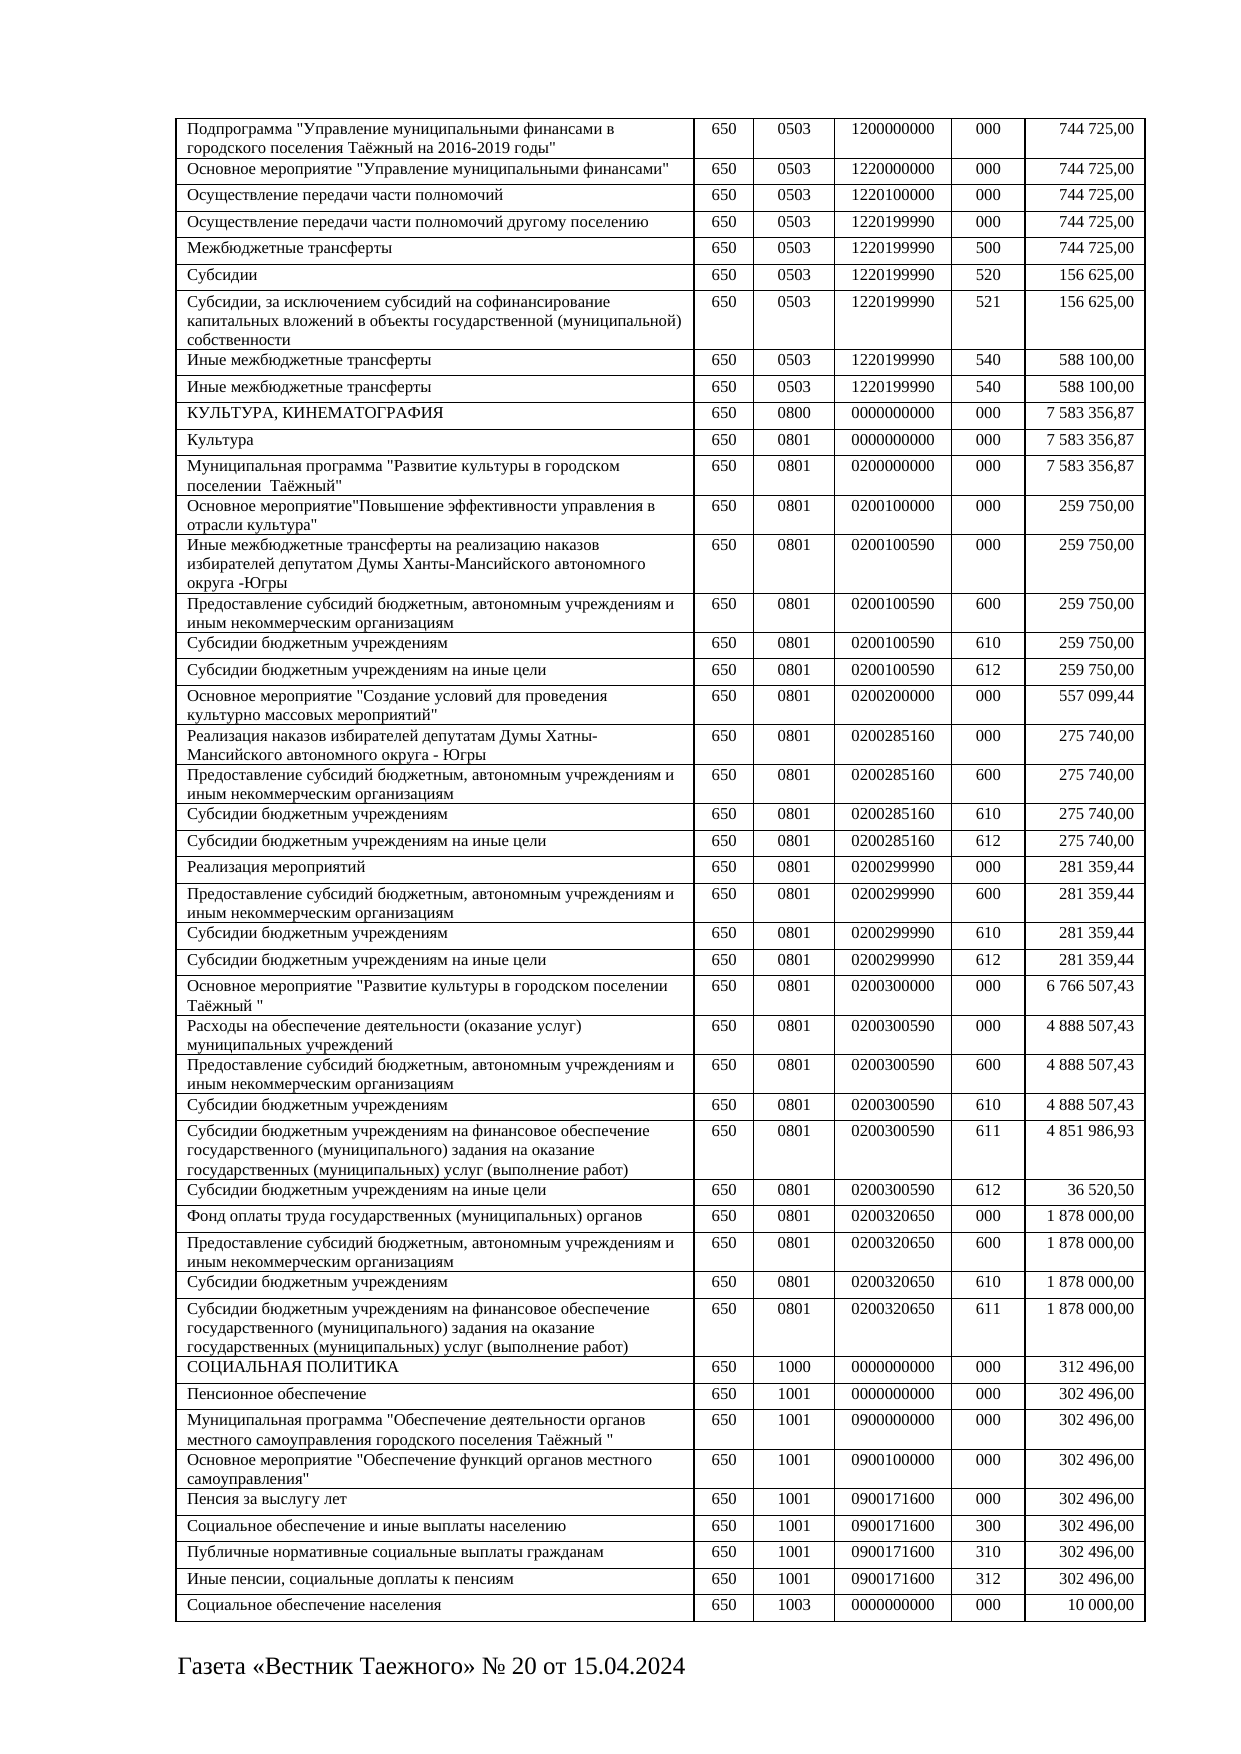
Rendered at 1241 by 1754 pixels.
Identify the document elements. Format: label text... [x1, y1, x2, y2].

table_cell 1000 [754, 1357, 834, 1383]
table_cell 000 [952, 857, 1024, 883]
table_cell 0200320650 [835, 1272, 951, 1297]
table_cell 744 725,00 [1026, 212, 1144, 237]
table_cell Субсидии бюджетным учреждениям на иные цели [177, 1180, 693, 1205]
table_cell 650 [695, 119, 753, 157]
table_cell 0801 [754, 535, 834, 592]
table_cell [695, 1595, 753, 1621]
table_cell 1 878 000,00 [1026, 1272, 1144, 1297]
table_cell Основное мероприятие "Создание условий для проведения культурно массовых мероприятий" [177, 686, 693, 724]
table_cell 744 725,00 [1026, 185, 1144, 211]
table_cell 650 [695, 1357, 753, 1383]
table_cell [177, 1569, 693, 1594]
table_cell 600 [952, 1055, 1024, 1093]
table_cell Иные межбюджетные трансферты на реализацию наказов избирателей депутатом Думы Ханты-Мансийского автономного округа -Югры [177, 535, 693, 592]
table_cell 0801 [754, 857, 834, 883]
table_cell 650 [695, 1489, 753, 1514]
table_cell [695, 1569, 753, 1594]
table_cell Фонд оплаты труда государственных (муниципальных) органов [177, 1206, 693, 1232]
table_cell Подпрограмма "Управление муниципальными финансами в городского поселения Таёжный на 2016-2019 годы" [177, 119, 693, 157]
table_cell 281 359,44 [1026, 950, 1144, 975]
table_cell Осуществление передачи части полномочий другому поселению [177, 212, 693, 237]
table_cell 302 496,00 [1026, 1450, 1144, 1488]
table_cell 650 [695, 350, 753, 375]
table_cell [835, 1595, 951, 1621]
table_cell 540 [952, 350, 1024, 375]
table_cell 0801 [754, 633, 834, 658]
table_cell 500 [952, 238, 1024, 264]
table_cell 650 [695, 831, 753, 856]
table_cell 650 [695, 1516, 753, 1541]
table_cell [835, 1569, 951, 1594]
table_cell 0200285160 [835, 725, 951, 764]
table_cell 650 [695, 950, 753, 975]
table_cell 0900100000 [835, 1450, 951, 1488]
table_cell 0801 [754, 831, 834, 856]
table_cell 612 [952, 831, 1024, 856]
table_cell 259 750,00 [1026, 496, 1144, 534]
table_cell 6 766 507,43 [1026, 976, 1144, 1014]
table_cell Предоставление субсидий бюджетным, автономным учреждениям и иным некоммерческим организациям [177, 884, 693, 922]
table_cell 275 740,00 [1026, 765, 1144, 803]
table_cell Иные межбюджетные трансферты [177, 376, 693, 402]
table_cell 650 [695, 1272, 753, 1297]
table_cell Субсидии бюджетным учреждениям [177, 804, 693, 829]
table_cell 744 725,00 [1026, 119, 1144, 157]
table_cell 650 [695, 633, 753, 658]
table_cell 650 [695, 804, 753, 829]
table_cell 0200285160 [835, 804, 951, 829]
table_cell 612 [952, 659, 1024, 685]
table_cell Субсидии, за исключением субсидий на софинансирование капитальных вложений в объекты государственной (муниципальной) собственности [177, 291, 693, 349]
table_cell Субсидии [177, 265, 693, 290]
table_cell 0200000000 [835, 456, 951, 494]
table_cell 259 750,00 [1026, 535, 1144, 592]
table_cell 1001 [754, 1450, 834, 1488]
table_cell 0200100590 [835, 659, 951, 685]
table_cell 000 [952, 725, 1024, 764]
table_cell 0503 [754, 212, 834, 237]
table_cell 0200299990 [835, 884, 951, 922]
table_cell 0801 [754, 765, 834, 803]
table_cell 0200320650 [835, 1233, 951, 1271]
table_cell 650 [695, 535, 753, 592]
table_cell 588 100,00 [1026, 376, 1144, 402]
table_cell 650 [695, 185, 753, 211]
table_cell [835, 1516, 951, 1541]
table_cell 281 359,44 [1026, 857, 1144, 883]
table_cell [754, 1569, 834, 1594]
table_cell 7 583 356,87 [1026, 403, 1144, 428]
table_cell 1220199990 [835, 376, 951, 402]
table_cell 0200299990 [835, 950, 951, 975]
table_cell 0200200000 [835, 686, 951, 724]
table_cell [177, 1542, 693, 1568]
table_cell 259 750,00 [1026, 633, 1144, 658]
table_cell 611 [952, 1299, 1024, 1356]
table_cell 650 [695, 291, 753, 349]
table_cell 0200300590 [835, 1121, 951, 1178]
table_cell 0801 [754, 594, 834, 632]
table_cell 0801 [754, 686, 834, 724]
table_cell Пенсионное обеспечение [177, 1384, 693, 1409]
table_cell 650 [695, 212, 753, 237]
table_cell 650 [695, 1180, 753, 1205]
table_cell 0801 [754, 804, 834, 829]
table_cell 1 878 000,00 [1026, 1233, 1144, 1271]
table_cell Субсидии бюджетным учреждениям [177, 633, 693, 658]
table_cell 0801 [754, 950, 834, 975]
table_cell Основное мероприятие "Обеспечение функций органов местного самоуправления" [177, 1450, 693, 1488]
table_cell 0801 [754, 1094, 834, 1120]
table_cell 650 [695, 1206, 753, 1232]
table_cell Муниципальная программа "Развитие культуры в городском поселении Таёжный" [177, 456, 693, 494]
table_cell 650 [695, 1233, 753, 1271]
table_cell 0801 [754, 1055, 834, 1093]
table_cell 650 [695, 884, 753, 922]
table_cell 1220000000 [835, 159, 951, 184]
table_cell 7 583 356,87 [1026, 430, 1144, 455]
table_cell 610 [952, 633, 1024, 658]
table_cell 000 [952, 159, 1024, 184]
table_cell 0900171600 [835, 1489, 951, 1514]
table_cell 1 878 000,00 [1026, 1299, 1144, 1356]
table_cell 302 496,00 [1026, 1384, 1144, 1409]
table_cell Осуществление передачи части полномочий [177, 185, 693, 211]
table_cell 275 740,00 [1026, 831, 1144, 856]
table_cell 000 [952, 1489, 1024, 1514]
table_cell 1220199990 [835, 238, 951, 264]
table_cell Предоставление субсидий бюджетным, автономным учреждениям и иным некоммерческим организациям [177, 1233, 693, 1271]
table_cell 0503 [754, 238, 834, 264]
table_cell 600 [952, 765, 1024, 803]
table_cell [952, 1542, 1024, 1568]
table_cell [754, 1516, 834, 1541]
table_cell Предоставление субсидий бюджетным, автономным учреждениям и иным некоммерческим организациям [177, 594, 693, 632]
table_cell 1220199990 [835, 212, 951, 237]
table_cell 1220100000 [835, 185, 951, 211]
table_cell 0503 [754, 350, 834, 375]
table_cell 281 359,44 [1026, 923, 1144, 949]
table_cell 000 [952, 976, 1024, 1014]
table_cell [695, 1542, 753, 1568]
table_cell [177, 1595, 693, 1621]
table_cell 000 [952, 1357, 1024, 1383]
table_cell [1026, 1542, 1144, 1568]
table_cell 0503 [754, 376, 834, 402]
table_cell 259 750,00 [1026, 659, 1144, 685]
table_cell 650 [695, 1410, 753, 1448]
table_cell КУЛЬТУРА, КИНЕМАТОГРАФИЯ [177, 403, 693, 428]
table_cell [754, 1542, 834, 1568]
table_cell 000 [952, 496, 1024, 534]
table_cell 588 100,00 [1026, 350, 1144, 375]
table_cell 0801 [754, 1299, 834, 1356]
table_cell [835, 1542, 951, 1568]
table_cell 650 [695, 159, 753, 184]
table_cell 557 099,44 [1026, 686, 1144, 724]
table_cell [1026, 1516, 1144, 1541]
table_cell Субсидии бюджетным учреждениям [177, 1094, 693, 1120]
table_cell 650 [695, 659, 753, 685]
table_cell 650 [695, 430, 753, 455]
table_cell 650 [695, 1299, 753, 1356]
table_cell 650 [695, 376, 753, 402]
table_cell 650 [695, 857, 753, 883]
table_cell 1001 [754, 1410, 834, 1448]
table_cell Расходы на обеспечение деятельности (оказание услуг) муниципальных учреждений [177, 1016, 693, 1054]
table_cell Пенсия за выслугу лет [177, 1489, 693, 1514]
table_cell 0000000000 [835, 1384, 951, 1409]
table_cell 302 496,00 [1026, 1410, 1144, 1448]
table_cell 0900000000 [835, 1410, 951, 1448]
table_cell 000 [952, 212, 1024, 237]
table_cell 600 [952, 884, 1024, 922]
table_cell 0503 [754, 185, 834, 211]
table_cell 650 [695, 1094, 753, 1120]
table_cell 0200100590 [835, 633, 951, 658]
table_cell 4 851 986,93 [1026, 1121, 1144, 1178]
table_cell 521 [952, 291, 1024, 349]
table_cell 0801 [754, 725, 834, 764]
table_cell 1220199990 [835, 265, 951, 290]
table_cell 000 [952, 1206, 1024, 1232]
table_cell 650 [695, 238, 753, 264]
table_cell 650 [695, 265, 753, 290]
table_cell 0801 [754, 884, 834, 922]
table_cell 0200285160 [835, 765, 951, 803]
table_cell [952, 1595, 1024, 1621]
table_cell 650 [695, 594, 753, 632]
table_cell 0200300590 [835, 1180, 951, 1205]
table_cell 650 [695, 1016, 753, 1054]
table_cell 0801 [754, 430, 834, 455]
table_cell 0200299990 [835, 857, 951, 883]
table_cell 650 [695, 725, 753, 764]
table_cell Субсидии бюджетным учреждениям на иные цели [177, 950, 693, 975]
table_cell 259 750,00 [1026, 594, 1144, 632]
table_cell 0801 [754, 923, 834, 949]
table_cell 650 [695, 403, 753, 428]
table_cell Предоставление субсидий бюджетным, автономным учреждениям и иным некоммерческим организациям [177, 765, 693, 803]
table_cell 0200100000 [835, 496, 951, 534]
table_cell 0200300000 [835, 976, 951, 1014]
table_cell Муниципальная программа "Обеспечение деятельности органов местного самоуправления городского поселения Таёжный " [177, 1410, 693, 1448]
table_cell 520 [952, 265, 1024, 290]
table_cell 0801 [754, 1233, 834, 1271]
table_cell 744 725,00 [1026, 159, 1144, 184]
table_cell 4 888 507,43 [1026, 1016, 1144, 1054]
table_cell 156 625,00 [1026, 265, 1144, 290]
table_cell Иные межбюджетные трансферты [177, 350, 693, 375]
table_cell 0801 [754, 456, 834, 494]
table_cell Межбюджетные трансферты [177, 238, 693, 264]
table_cell 1001 [754, 1489, 834, 1514]
table_cell 1200000000 [835, 119, 951, 157]
table_cell Основное мероприятие "Управление муниципальными финансами" [177, 159, 693, 184]
table_cell 650 [695, 686, 753, 724]
table_cell 1220199990 [835, 350, 951, 375]
table_cell 0801 [754, 1016, 834, 1054]
table_cell Субсидии бюджетным учреждениям на иные цели [177, 831, 693, 856]
table_cell 610 [952, 804, 1024, 829]
table_cell 0801 [754, 976, 834, 1014]
table_cell 0801 [754, 1121, 834, 1178]
table_cell Субсидии бюджетным учреждениям [177, 1272, 693, 1297]
table_cell 0503 [754, 265, 834, 290]
table_cell 36 520,50 [1026, 1180, 1144, 1205]
table_cell 610 [952, 1094, 1024, 1120]
table_cell Субсидии бюджетным учреждениям [177, 923, 693, 949]
table_cell 156 625,00 [1026, 291, 1144, 349]
table_cell 650 [695, 1384, 753, 1409]
table_cell 650 [695, 1055, 753, 1093]
table_cell 0200300590 [835, 1016, 951, 1054]
table_cell 000 [952, 535, 1024, 592]
table_cell 612 [952, 1180, 1024, 1205]
table_cell 275 740,00 [1026, 725, 1144, 764]
table_cell 650 [695, 923, 753, 949]
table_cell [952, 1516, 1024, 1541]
table_cell 0503 [754, 159, 834, 184]
table_cell 0200320650 [835, 1206, 951, 1232]
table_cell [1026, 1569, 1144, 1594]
table_cell Предоставление субсидий бюджетным, автономным учреждениям и иным некоммерческим организациям [177, 1055, 693, 1093]
table_cell 000 [952, 456, 1024, 494]
table_cell Реализация мероприятий [177, 857, 693, 883]
table_cell 000 [952, 1410, 1024, 1448]
table_cell 0503 [754, 291, 834, 349]
table_cell Основное мероприятие"Повышение эффективности управления в отрасли культура" [177, 496, 693, 534]
table_cell 1220199990 [835, 291, 951, 349]
table_cell 4 888 507,43 [1026, 1094, 1144, 1120]
table_cell 000 [952, 119, 1024, 157]
table_cell Основное мероприятие "Развитие культуры в городском поселении Таёжный " [177, 976, 693, 1014]
table_cell 0200100590 [835, 535, 951, 592]
table_cell 0801 [754, 1206, 834, 1232]
table_cell 1001 [754, 1384, 834, 1409]
table_cell 611 [952, 1121, 1024, 1178]
table_cell Субсидии бюджетным учреждениям на иные цели [177, 659, 693, 685]
table_cell 0801 [754, 1180, 834, 1205]
table_cell 000 [952, 1384, 1024, 1409]
table_cell 7 583 356,87 [1026, 456, 1144, 494]
table_cell 302 496,00 [1026, 1489, 1144, 1514]
table_cell 600 [952, 594, 1024, 632]
table_cell 000 [952, 430, 1024, 455]
table_cell Социальное обеспечение и иные выплаты населению [177, 1516, 693, 1541]
table_cell 650 [695, 496, 753, 534]
table_cell 000 [952, 1450, 1024, 1488]
table_cell СОЦИАЛЬНАЯ ПОЛИТИКА [177, 1357, 693, 1383]
table_cell 1 878 000,00 [1026, 1206, 1144, 1232]
table_cell 0503 [754, 119, 834, 157]
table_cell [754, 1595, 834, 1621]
table_cell Субсидии бюджетным учреждениям на финансовое обеспечение государственного (муниципального) задания на оказание государственных (муниципальных) услуг (выполнение работ) [177, 1121, 693, 1178]
table_cell 000 [952, 185, 1024, 211]
table_cell 000 [952, 1016, 1024, 1054]
table_cell 275 740,00 [1026, 804, 1144, 829]
table_cell 0801 [754, 1272, 834, 1297]
table_cell 0801 [754, 496, 834, 534]
table_cell 650 [695, 1121, 753, 1178]
table_cell 000 [952, 403, 1024, 428]
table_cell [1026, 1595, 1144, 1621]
table_cell Реализация наказов избирателей депутатам Думы Хатны-Мансийского автономного округа - Югры [177, 725, 693, 764]
table_cell 0000000000 [835, 430, 951, 455]
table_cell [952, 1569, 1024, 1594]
table_cell 0200100590 [835, 594, 951, 632]
table_cell Субсидии бюджетным учреждениям на финансовое обеспечение государственного (муниципального) задания на оказание государственных (муниципальных) услуг (выполнение работ) [177, 1299, 693, 1356]
table_cell 650 [695, 456, 753, 494]
table_cell 281 359,44 [1026, 884, 1144, 922]
table_cell 650 [695, 1450, 753, 1488]
table_cell 0000000000 [835, 403, 951, 428]
table_cell 0200300590 [835, 1055, 951, 1093]
table_cell 0200320650 [835, 1299, 951, 1356]
table_cell 650 [695, 765, 753, 803]
table_cell 0200299990 [835, 923, 951, 949]
table_cell 610 [952, 923, 1024, 949]
table_cell 744 725,00 [1026, 238, 1144, 264]
table_cell 0000000000 [835, 1357, 951, 1383]
table_cell 612 [952, 950, 1024, 975]
table_cell 312 496,00 [1026, 1357, 1144, 1383]
table_cell 000 [952, 686, 1024, 724]
table_cell 0200285160 [835, 831, 951, 856]
table_cell 0200300590 [835, 1094, 951, 1120]
table_cell 600 [952, 1233, 1024, 1271]
table_cell 0800 [754, 403, 834, 428]
table_cell 0801 [754, 659, 834, 685]
table_cell 610 [952, 1272, 1024, 1297]
table_cell 540 [952, 376, 1024, 402]
table_cell Культура [177, 430, 693, 455]
table_cell 4 888 507,43 [1026, 1055, 1144, 1093]
table_cell 650 [695, 976, 753, 1014]
